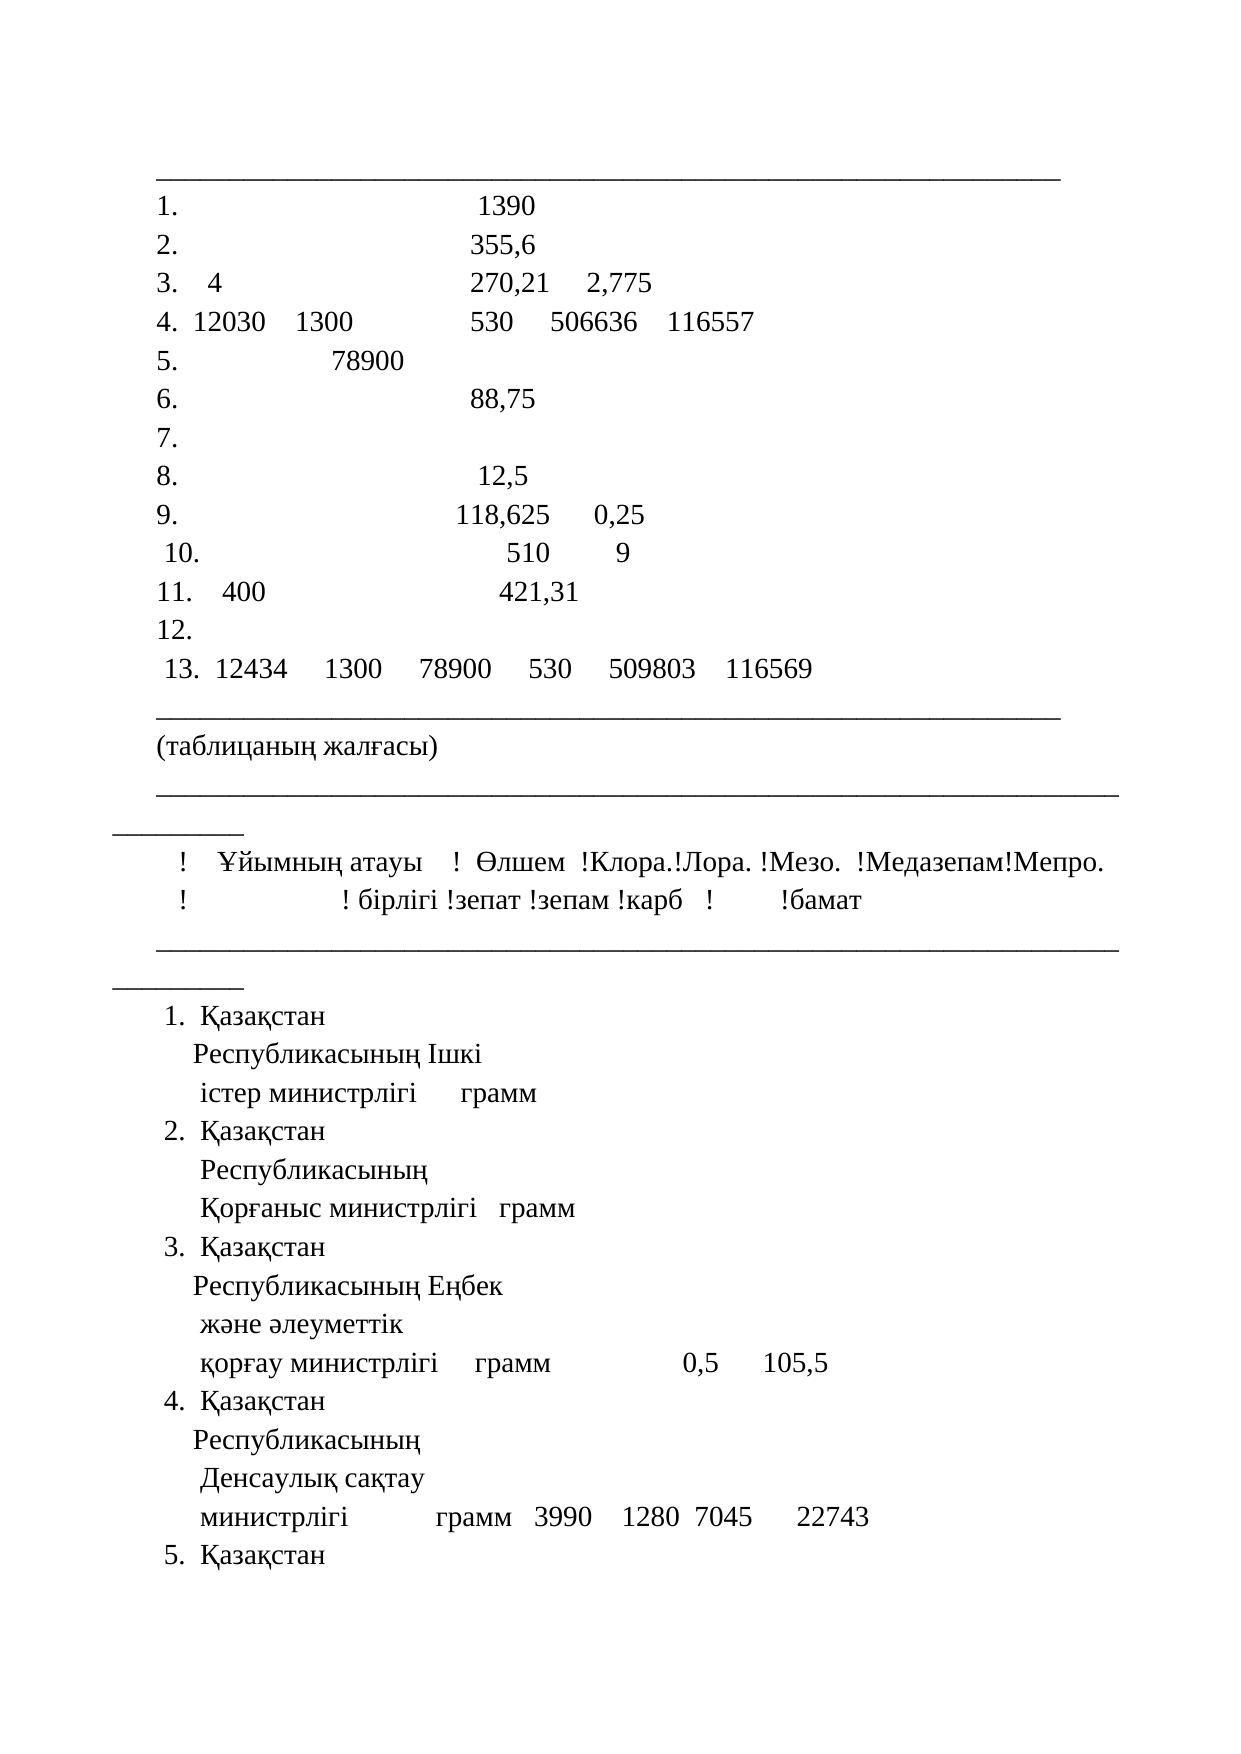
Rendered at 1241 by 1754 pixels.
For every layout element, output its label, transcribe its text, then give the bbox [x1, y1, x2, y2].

text ___________________________________________________________________________ [112, 921, 1128, 993]
text 5. 78900 [112, 343, 1128, 376]
text 1. Қазақстан [112, 998, 1128, 1031]
text және әлеуметтік [112, 1306, 1128, 1340]
text 6. 88,75 [112, 381, 1128, 415]
text Республикасының [112, 1152, 1128, 1186]
text 2. 355,6 [112, 227, 1128, 261]
text ___________________________________________________________________________ [112, 767, 1128, 839]
text қорғау министрлігі грамм 0,5 105,5 [112, 1345, 1128, 1378]
text министрлігі грамм 3990 1280 7045 22743 [112, 1499, 1128, 1532]
text Қорғаныс министрлігі грамм [112, 1191, 1128, 1224]
text 1. 1390 [112, 188, 1128, 222]
text 8. 12,5 [112, 458, 1128, 492]
text Республикасының Ішкі [112, 1036, 1128, 1070]
text 11. 400 421,31 [112, 574, 1128, 607]
text істер министрлігі грамм [112, 1075, 1128, 1108]
text 10. 510 9 [112, 535, 1128, 569]
text ______________________________________________________________ [112, 689, 1128, 723]
text 4. Қазақстан [112, 1383, 1128, 1417]
text 7. [112, 420, 1128, 453]
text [112, 150, 1128, 183]
text 4. 12030 1300 530 506636 116557 [112, 304, 1128, 338]
text 12. [112, 612, 1128, 646]
text 5. Қазақстан [112, 1537, 1128, 1571]
text 2. Қазақстан [112, 1113, 1128, 1147]
text Республикасының Еңбек [112, 1268, 1128, 1301]
text Денсаулық сақтау [112, 1460, 1128, 1494]
text 3. Қазақстан [112, 1229, 1128, 1263]
text ! Ұйымның атауы ! Өлшем !Клора.!Лора. !Мезо. !Медазепам!Мепро. [112, 844, 1128, 877]
text ! ! бірлігі !зепат !зепам !карб ! !бамат [112, 882, 1128, 916]
text (таблицаның жалғасы) [112, 728, 1128, 762]
text Республикасының [112, 1422, 1128, 1455]
text 3. 4 270,21 2,775 [112, 266, 1128, 299]
text 13. 12434 1300 78900 530 509803 116569 [112, 651, 1128, 684]
text 9. 118,625 0,25 [112, 497, 1128, 530]
